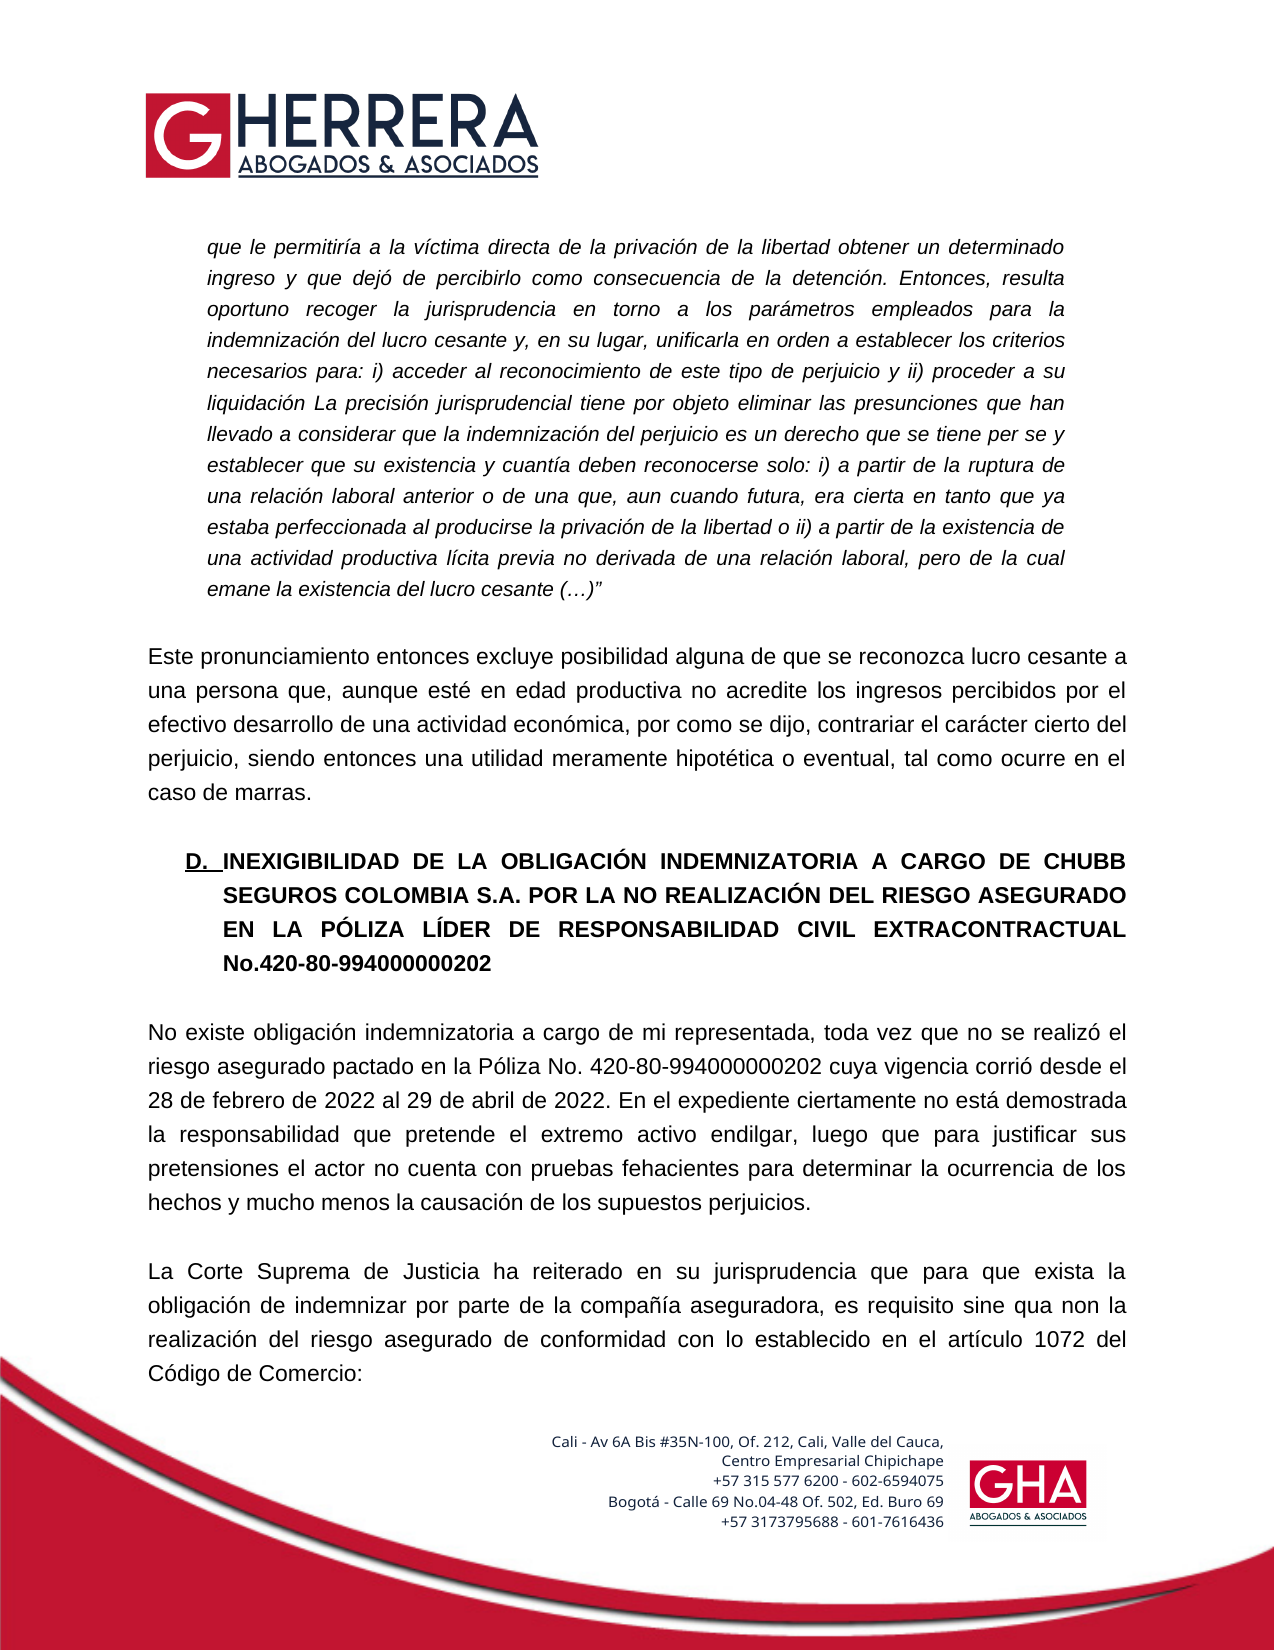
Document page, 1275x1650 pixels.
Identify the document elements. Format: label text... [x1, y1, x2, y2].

text No existe obligación indemnizatoria a cargo de mi representada, toda vez que no se realizó el riesgo asegurado pactado en la Póliza No. 420-80-994000000202 cuya vigencia corrió desde el 28 de febrero de 2022 al 29 de abril de 2022. En el expediente ciertamente no está demostrada la responsabilidad que pretende el extremo activo endilgar, luego que para justificar sus pretensiones el actor no cuenta con pruebas fehacientes para determinar la ocurrencia de los hechos y mucho menos la causación de los supuestos perjuicios. [148, 1018, 1127, 1216]
text Este pronunciamiento entonces excluye posibilidad alguna de que se reconozca lucro cesante a una persona que, aunque esté en edad productiva no acredite los ingresos percibidos por el efectivo desarrollo de una actividad económica, por como se dijo, contrariar el carácter cierto del perjuicio, siendo entonces una utilidad meramente hipotética o eventual, tal como ocurre en el caso de marras. [148, 643, 1127, 806]
list INEXIGIBILIDAD DE LA OBLIGACIÓN INDEMNIZATORIA A CARGO DE CHUBB SEGUROS COLOMBIA S.A. POR LA NO REALIZACIÓN DEL RIESGO ASEGURADO EN LA PÓLIZA LÍDER DE RESPONSABILIDAD CIVIL EXTRACONTRACTUAL No.420-80-994000000202 [185, 848, 1127, 976]
text La Corte Suprema de Justicia ha reiterado en su jurisprudencia que para que exista la obligación de indemnizar por parte de la compañía aseguradora, es requisito sine qua non la realización del riesgo asegurado de conformidad con lo establecido en el artículo 1072 del Código de Comercio: [148, 1258, 1127, 1386]
picture [0, 1343, 1274, 1650]
picture [125, 69, 558, 201]
